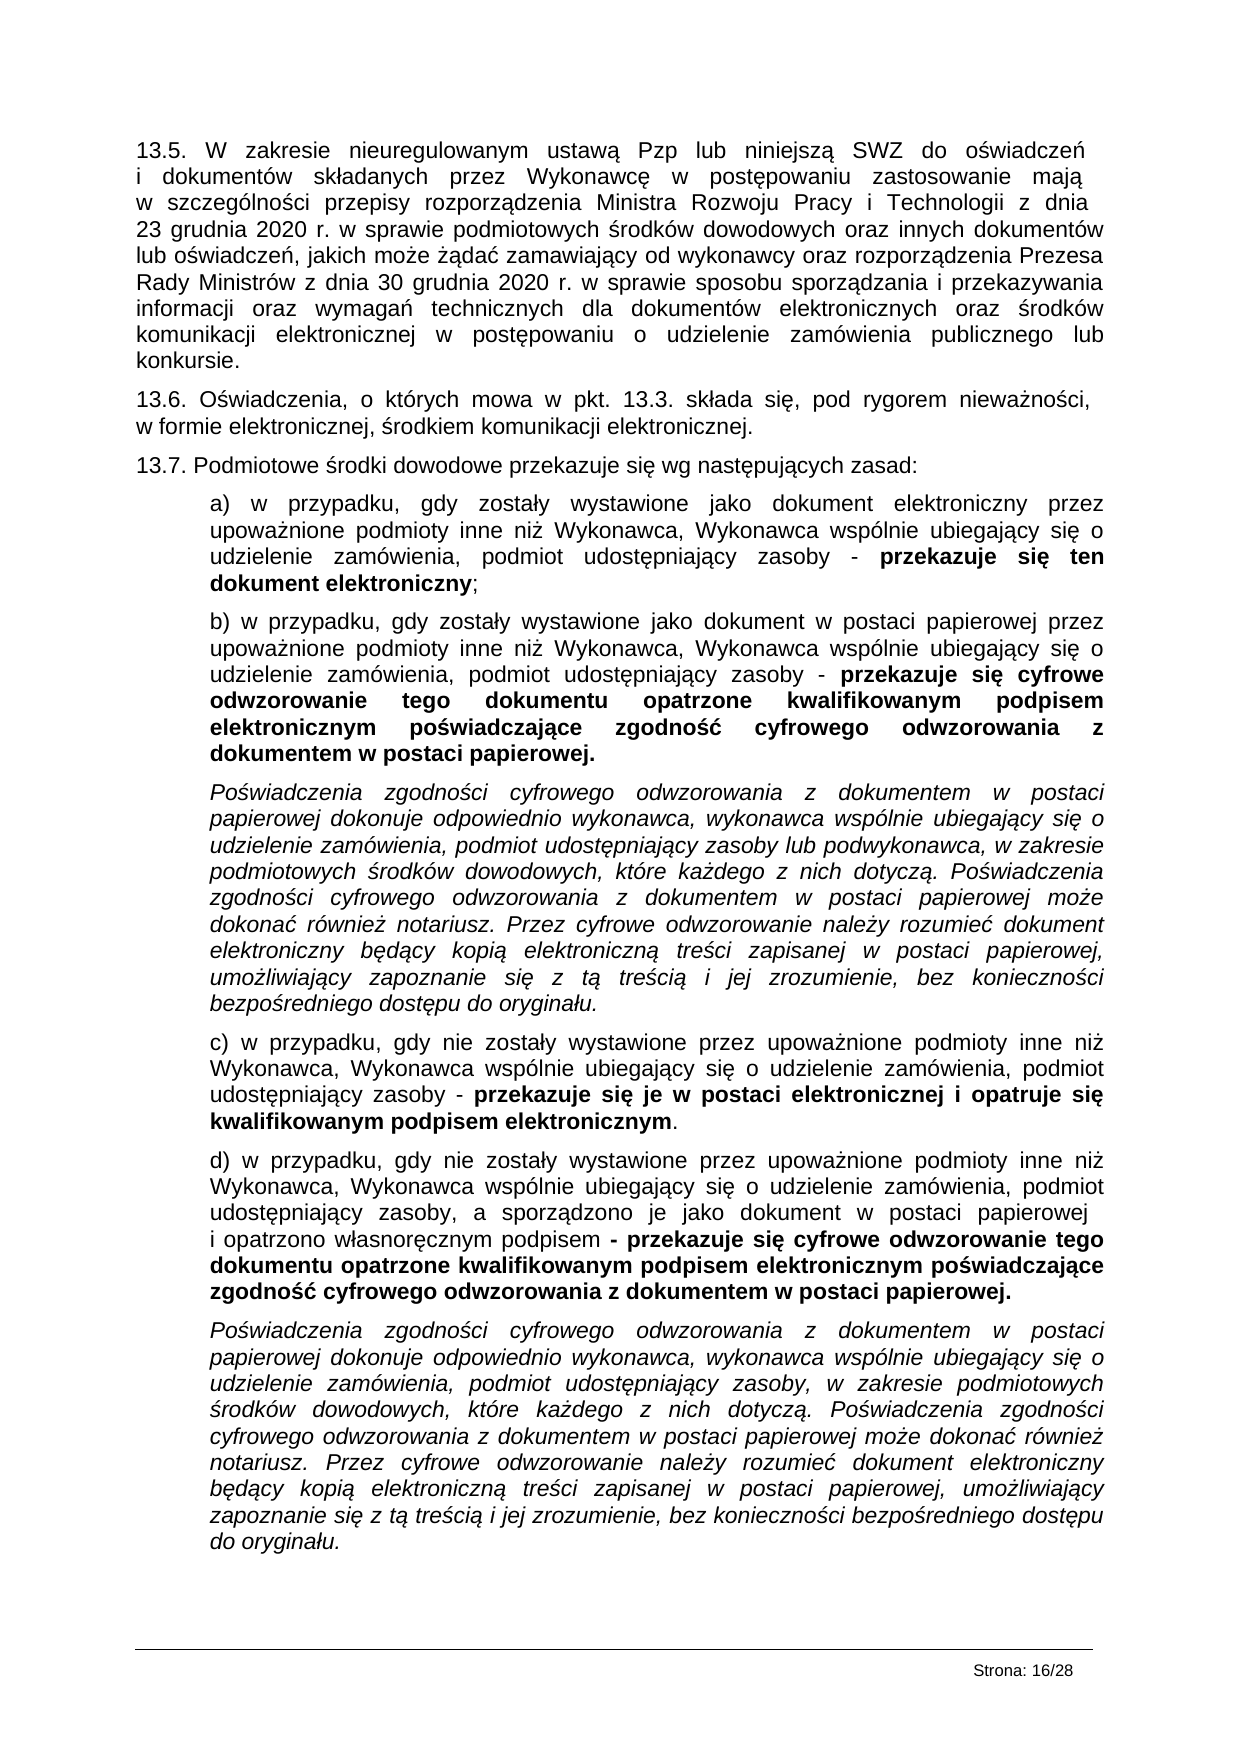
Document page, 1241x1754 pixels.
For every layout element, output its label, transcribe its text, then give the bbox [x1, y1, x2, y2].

subtitle a) w przypadku, gdy zostały wystawione jako dokument elektroniczny przez upoważnione podmioty inne niż Wykonawca, Wykonawca wspólnie ubiegający się o udzielenie zamówienia, podmiot udostępniający zasoby - przekazuje się ten dokument elektroniczny; [209, 490, 1104, 596]
subtitle 13.5. W zakresie nieuregulowanym ustawą Pzp lub niniejszą SWZ do oświadczeń i dokumentów składanych przez Wykonawcę w postępowaniu zastosowanie mają w szczególności przepisy rozporządzenia Ministra Rozwoju Pracy i Technologii z dnia 23 grudnia 2020 r. w sprawie podmiotowych środków dowodowych oraz innych dokumentów lub oświadczeń, jakich może żądać zamawiający od wykonawcy oraz rozporządzenia Prezesa Rady Ministrów z dnia 30 grudnia 2020 r. w sprawie sposobu sporządzania i przekazywania informacji oraz wymagań technicznych dla dokumentów elektronicznych oraz środków komunikacji elektronicznej w postępowaniu o udzielenie zamówienia publicznego lub konkursie. [136, 137, 1104, 374]
subtitle d) w przypadku, gdy nie zostały wystawione przez upoważnione podmioty inne niż Wykonawca, Wykonawca wspólnie ubiegający się o udzielenie zamówienia, podmiot udostępniający zasoby, a sporządzono je jako dokument w postaci papierowej i opatrzono własnoręcznym podpisem - przekazuje się cyfrowe odwzorowanie tego dokumentu opatrzone kwalifikowanym podpisem elektronicznym poświadczające zgodność cyfrowego odwzorowania z dokumentem w postaci papierowej. [209, 1147, 1104, 1305]
subtitle b) w przypadku, gdy zostały wystawione jako dokument w postaci papierowej przez upoważnione podmioty inne niż Wykonawca, Wykonawca wspólnie ubiegający się o udzielenie zamówienia, podmiot udostępniający zasoby - przekazuje się cyfrowe odwzorowanie tego dokumentu opatrzone kwalifikowanym podpisem elektronicznym poświadczające zgodność cyfrowego odwzorowania z dokumentem w postaci papierowej. [209, 608, 1104, 766]
subtitle Poświadczenia zgodności cyfrowego odwzorowania z dokumentem w postaci papierowej dokonuje odpowiednio wykonawca, wykonawca wspólnie ubiegający się o udzielenie zamówienia, podmiot udostępniający zasoby, w zakresie podmiotowych środków dowodowych, które każdego z nich dotyczą. Poświadczenia zgodności cyfrowego odwzorowania z dokumentem w postaci papierowej może dokonać również notariusz. Przez cyfrowe odwzorowanie należy rozumieć dokument elektroniczny będący kopią elektroniczną treści zapisanej w postaci papierowej, umożliwiający zapoznanie się z tą treścią i jej zrozumienie, bez konieczności bezpośredniego dostępu do oryginału. [209, 1317, 1104, 1554]
subtitle c) w przypadku, gdy nie zostały wystawione przez upoważnione podmioty inne niż Wykonawca, Wykonawca wspólnie ubiegający się o udzielenie zamówienia, podmiot udostępniający zasoby - przekazuje się je w postaci elektronicznej i opatruje się kwalifikowanym podpisem elektronicznym. [209, 1029, 1104, 1134]
subtitle Poświadczenia zgodności cyfrowego odwzorowania z dokumentem w postaci papierowej dokonuje odpowiednio wykonawca, wykonawca wspólnie ubiegający się o udzielenie zamówienia, podmiot udostępniający zasoby lub podwykonawca, w zakresie podmiotowych środków dowodowych, które każdego z nich dotyczą. Poświadczenia zgodności cyfrowego odwzorowania z dokumentem w postaci papierowej może dokonać również notariusz. Przez cyfrowe odwzorowanie należy rozumieć dokument elektroniczny będący kopią elektroniczną treści zapisanej w postaci papierowej, umożliwiający zapoznanie się z tą treścią i jej zrozumienie, bez konieczności bezpośredniego dostępu do oryginału. [209, 779, 1104, 1016]
subtitle 13.6. Oświadczenia, o których mowa w pkt. 13.3. składa się, pod rygorem nieważności, w formie elektronicznej, środkiem komunikacji elektronicznej. [136, 386, 1104, 439]
subtitle 13.7. Podmiotowe środki dowodowe przekazuje się wg następujących zasad: [136, 452, 1104, 478]
